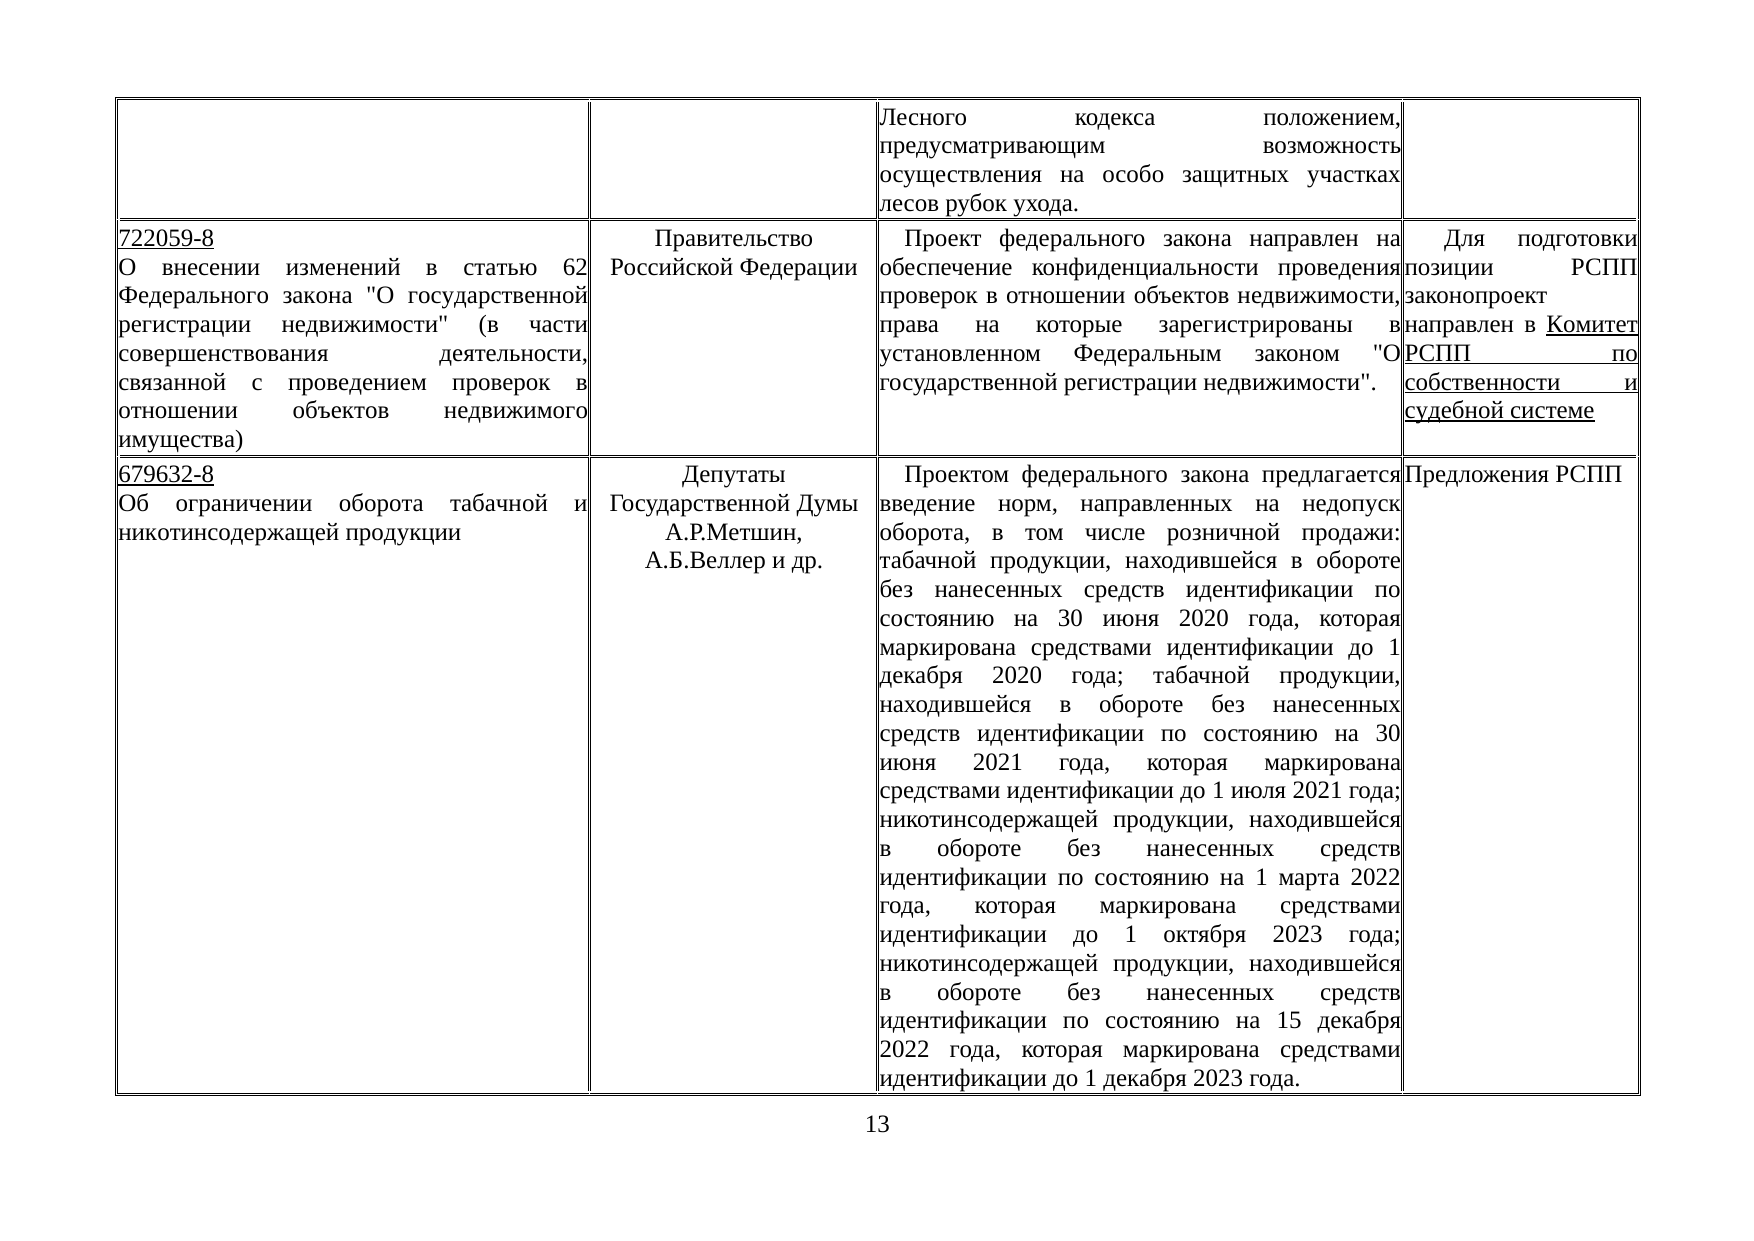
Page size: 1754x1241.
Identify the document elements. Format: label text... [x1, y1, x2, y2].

table_cell 722059-8 О внесении изменений в статью 62 Федерального закона "О государственной регистрации недвижимости" (в части совершенствования деятельности, связанной с проведением проверок в отношении объектов недвижимого имущества) [117, 218, 590, 454]
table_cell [1403, 100, 1638, 218]
table_cell Правительство Российской Федерации [591, 221, 876, 454]
table_cell Для подготовки позиции РСПП законопроект направлен в Комитет РСПП по собственности и судебной системе [1403, 218, 1639, 363]
table_cell Предложения РСПП [1403, 455, 1638, 1093]
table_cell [590, 98, 878, 218]
table_cell Для подготовки позиции РСПП законопроект направлен в Комитет РСПП по собственности и судебной системе [1404, 364, 1638, 392]
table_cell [117, 98, 590, 218]
table_cell Депутаты Государственной Думы А.Р.Метшин, А.Б.Веллер и др. [590, 455, 878, 1093]
table_cell Проект федерального закона направлен на обеспечение конфиденциальности проведения проверок в отношении объектов недвижимости, права на которые зарегистрированы в установленном Федеральным законом "О государственной регистрации недвижимости". [879, 221, 1401, 454]
table_cell Проектом федерального закона предлагается введение норм, направленных на недопуск оборота, в том числе розничной продажи: табачной продукции, находившейся в обороте без нанесенных средств идентификации по состоянию на 30 июня 2020 года, которая маркирована средствами идентификации до 1 декабря 2020 года; табачной продукции, находившейся в обороте без нанесенных средств идентификации по состоянию на 30 июня 2021 года, которая маркирована средствами идентификации до 1 июля 2021 года; никотинсодержащей продукции, находившейся в обороте без нанесенных средств идентификации по состоянию на 1 марта 2022 года, которая маркирована средствами идентификации до 1 октября 2023 года; никотинсодержащей продукции, находившейся в обороте без нанесенных средств идентификации по состоянию на 15 декабря 2022 года, которая маркирована средствами идентификации до 1 декабря 2023 года. [878, 455, 1403, 1093]
table_cell Для подготовки позиции РСПП законопроект направлен в Комитет РСПП по собственности и судебной системе [1404, 393, 1638, 454]
table_cell 679632-8 Об ограничении оборота табачной и никотинсодержащей продукции [118, 455, 590, 1093]
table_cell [878, 98, 1403, 218]
